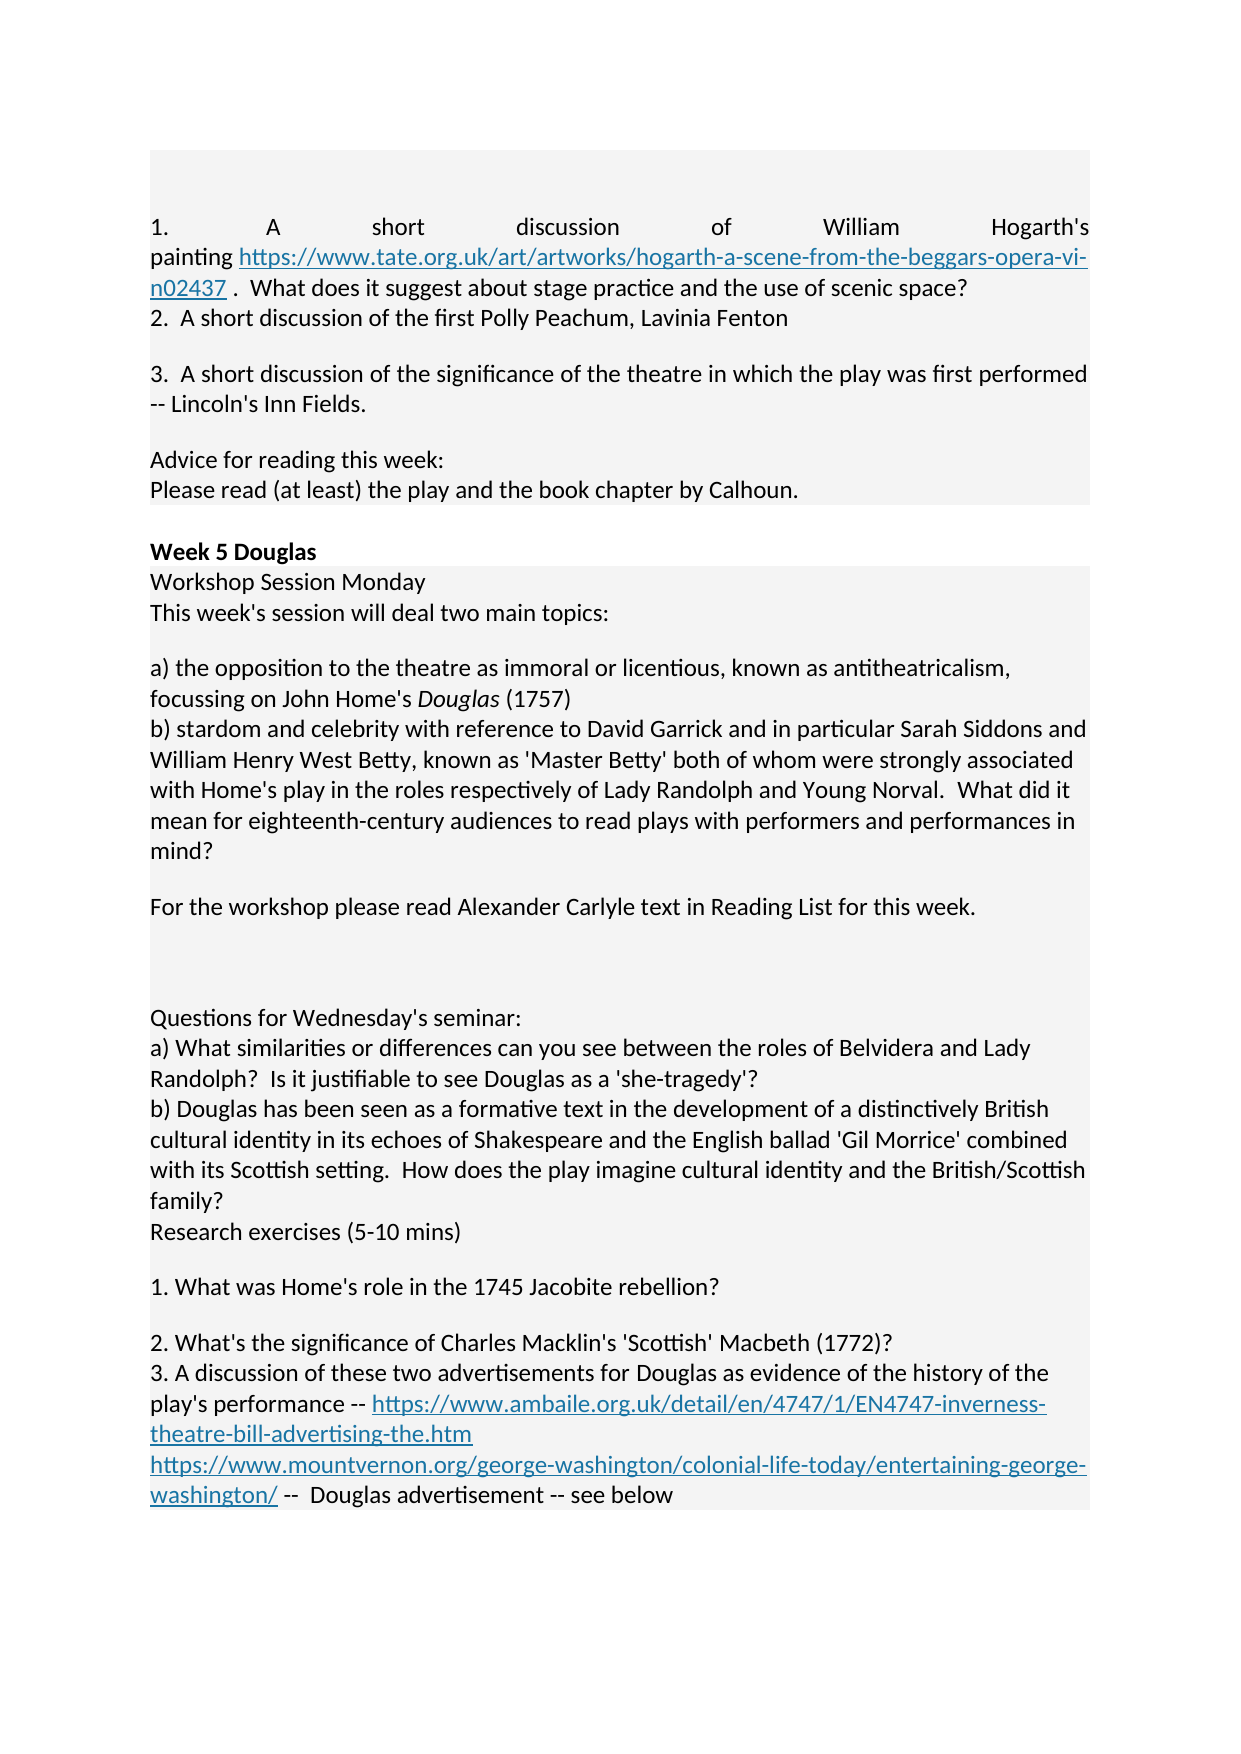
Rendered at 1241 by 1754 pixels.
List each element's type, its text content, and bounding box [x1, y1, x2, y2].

text Questions for Wednesday's seminar: [150, 1002, 1090, 1032]
text Workshop Session Monday [150, 566, 1090, 597]
text Week 5 Douglas [150, 536, 1090, 566]
text 1. A short discussion of William Hogarth's painting https://www.tate.org.uk/art/artworks/hogarth-a-scene-from-the-beggars-opera-vi-n02437 . What does it suggest about stage practice and the use of scenic space? [150, 211, 1090, 303]
text For the workshop please read Alexander Carlyle text in Reading List for this week. [150, 891, 1090, 921]
text 3. A discussion of these two advertisements for Douglas as evidence of the history of the play's performance -- https://www.ambaile.org.uk/detail/en/4747/1/EN4747-inverness-theatre-bill-advertising-the.htm [150, 1357, 1090, 1449]
text https://www.mountvernon.org/george-washington/colonial-life-today/entertaining-george-washington/ -- Douglas advertisement -- see below [150, 1449, 1090, 1510]
text b) stardom and celebrity with reference to David Garrick and in particular Sarah Siddons and William Henry West Betty, known as 'Master Betty' both of whom were strongly associated with Home's play in the roles respectively of Lady Randolph and Young Norval. What did it mean for eighteenth-century audiences to read plays with performers and performances in mind? [150, 713, 1090, 866]
text Research exercises (5-10 mins) [150, 1216, 1090, 1246]
text b) Douglas has been seen as a formative text in the development of a distinctively British cultural identity in its echoes of Shakespeare and the English ballad 'Gil Morrice' combined with its Scottish setting. How does the play imagine cultural identity and the British/Scottish family? [150, 1093, 1090, 1216]
text 2. A short discussion of the first Polly Peachum, Lavinia Fenton [150, 303, 1090, 333]
text a) the opposition to the theatre as immoral or licentious, known as antitheatricalism, focussing on John Home's Douglas (1757) [150, 652, 1090, 713]
text Advice for reading this week: [150, 444, 1090, 475]
text 2. What's the significance of Charles Macklin's 'Scottish' Macbeth (1772)? [150, 1327, 1090, 1357]
text This week's session will deal two main topics: [150, 597, 1090, 627]
text 3. A short discussion of the significance of the theatre in which the play was first performed -- Lincoln's Inn Fields. [150, 358, 1090, 419]
text 1. What was Home's role in the 1745 Jacobite rebellion? [150, 1271, 1090, 1302]
text Please read (at least) the play and the book chapter by Calhoun. [150, 475, 1090, 505]
text a) What similarities or differences can you see between the roles of Belvidera and Lady Randolph? Is it justifiable to see Douglas as a 'she-tragedy'? [150, 1032, 1090, 1093]
